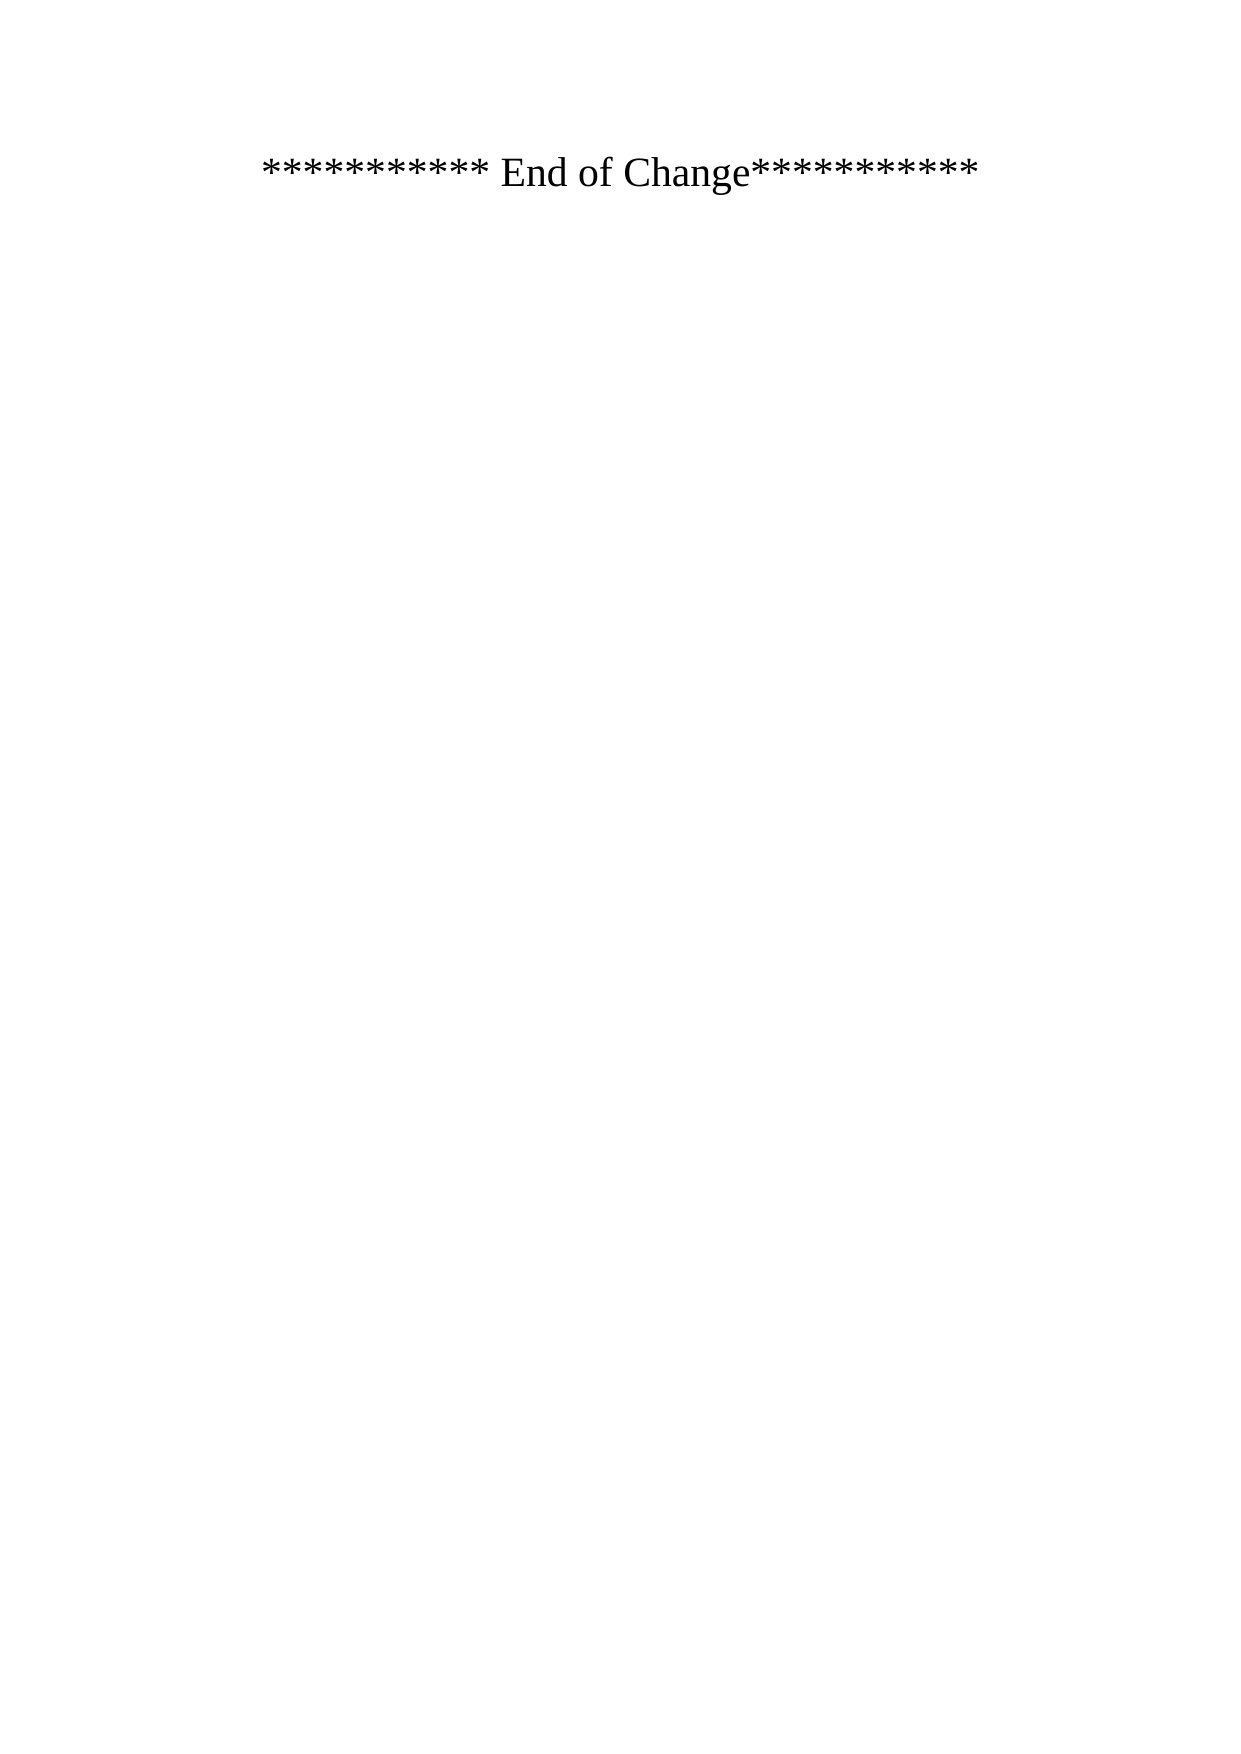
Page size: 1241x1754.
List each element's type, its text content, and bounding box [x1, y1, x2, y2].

text *********** End of Change*********** [118, 148, 1122, 196]
